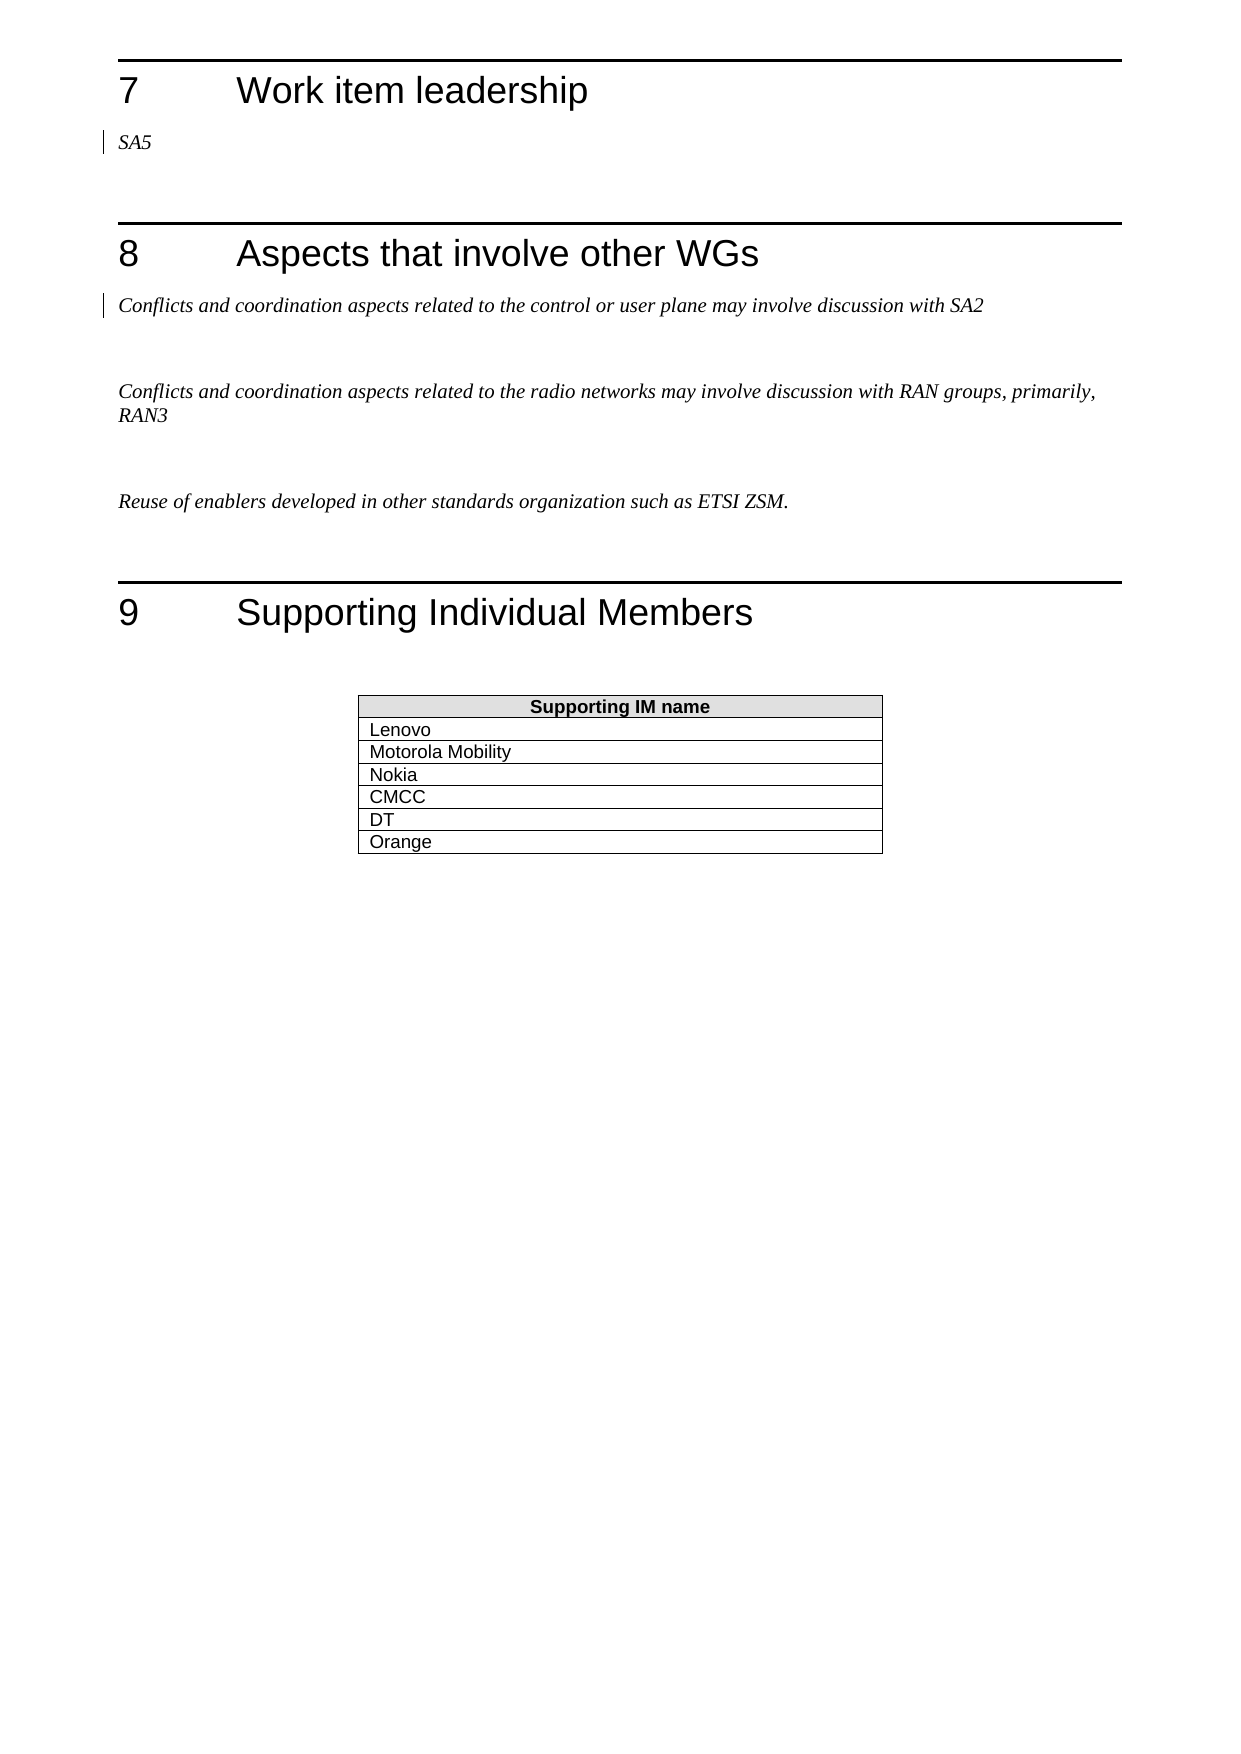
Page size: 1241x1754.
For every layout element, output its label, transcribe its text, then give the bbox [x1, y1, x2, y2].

table_cell CMCC [359, 786, 882, 808]
table_cell Motorola Mobility [359, 741, 882, 762]
text Conflicts and coordination aspects related to the radio networks may involve discussion with RAN groups, primarily, RAN3 [118, 379, 1122, 427]
subtitle 8 Aspects that involve other WGs [118, 225, 1122, 275]
table_cell Nokia [359, 764, 882, 785]
subtitle 9 Supporting Individual Members [118, 584, 1122, 633]
text Conflicts and coordination aspects related to the control or user plane may involve discussion with SA2 [118, 293, 1122, 317]
subtitle 7 Work item leadership [118, 62, 1122, 112]
text Reuse of enablers developed in other standards organization such as ETSI ZSM. [118, 489, 1122, 513]
table_cell Lenovo [359, 718, 882, 740]
table_cell Orange [359, 831, 882, 853]
text SA5 [118, 130, 1122, 154]
table_cell DT [359, 809, 882, 830]
table_header Supporting IM name [359, 696, 882, 717]
